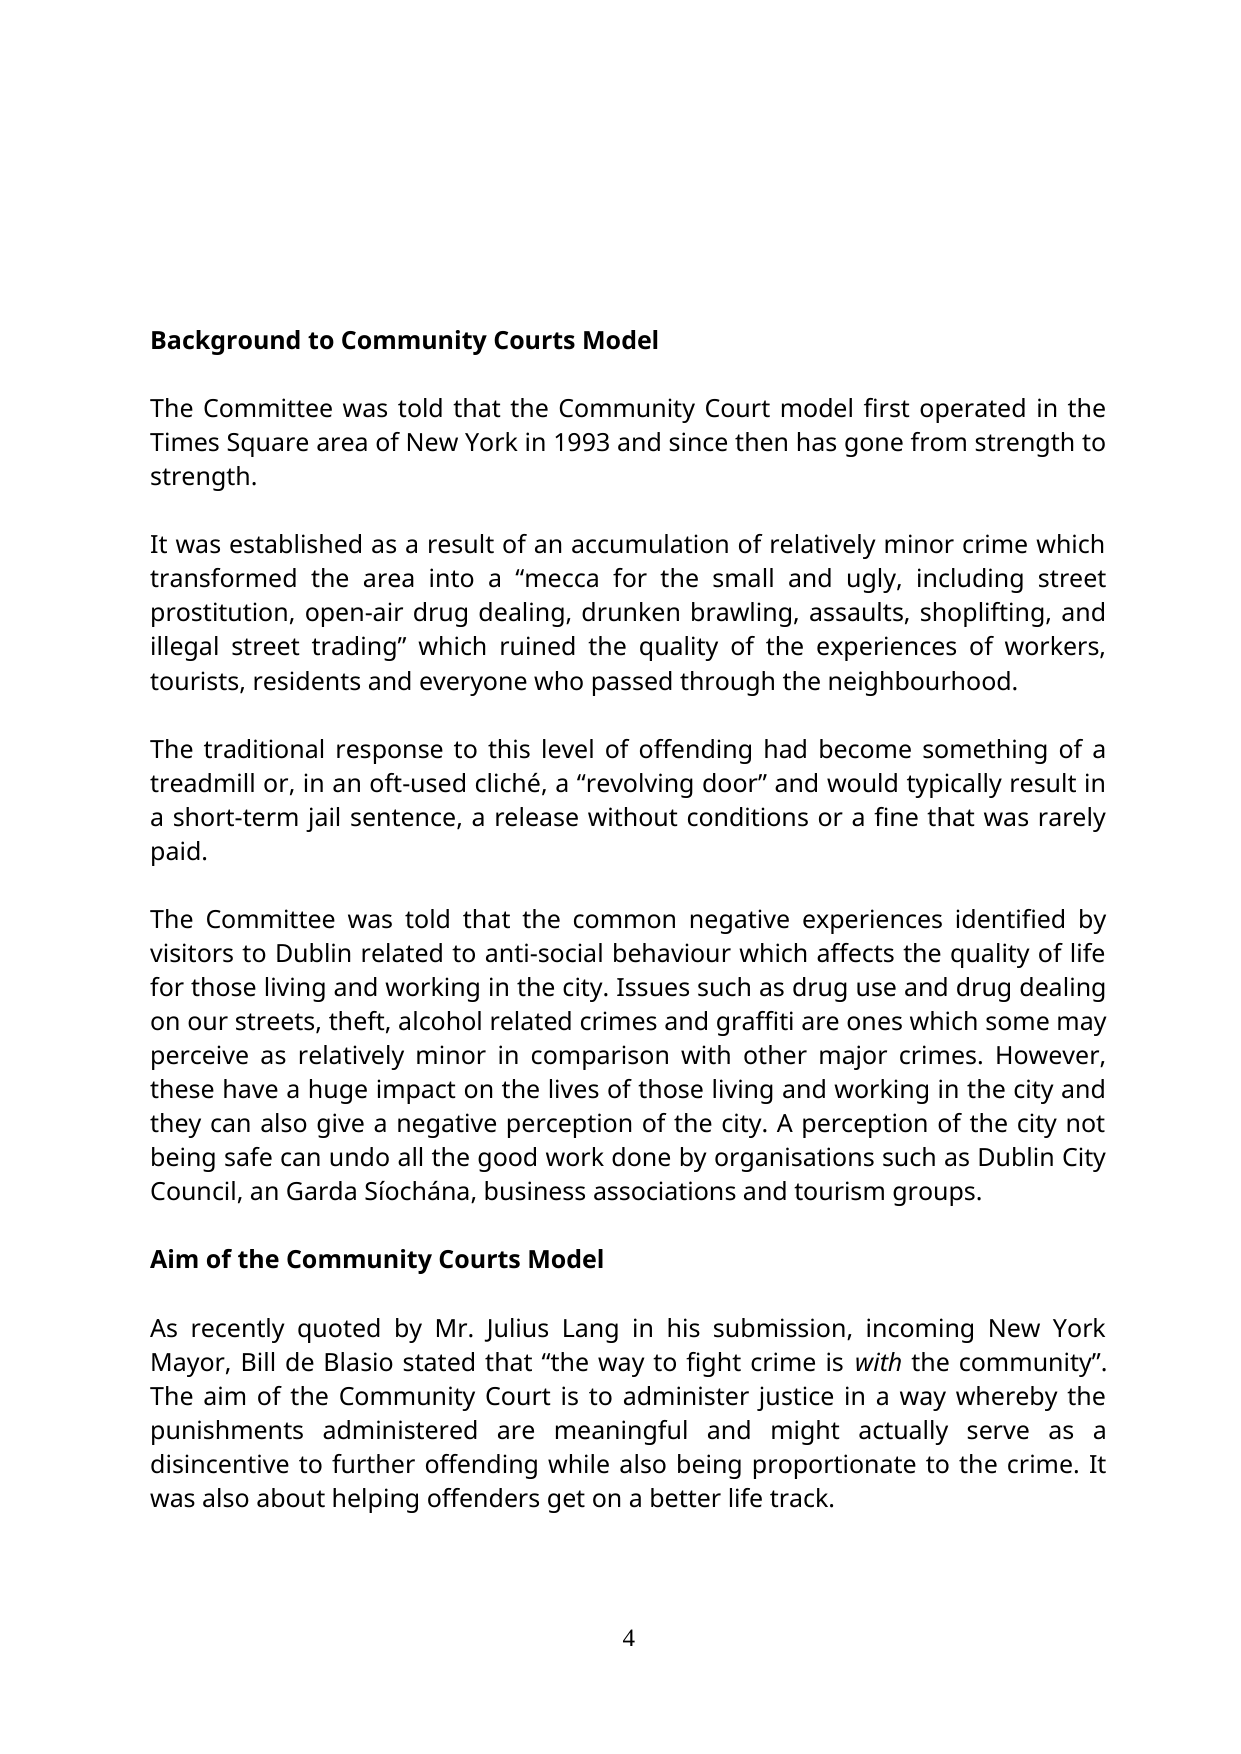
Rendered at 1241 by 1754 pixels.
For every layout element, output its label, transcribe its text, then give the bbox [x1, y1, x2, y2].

text As recently quoted by Mr. Julius Lang in his submission, incoming New York Mayor, Bill de Blasio stated that “the way to fight crime is with the community”. The aim of the Community Court is to administer justice in a way whereby the punishments administered are meaningful and might actually serve as a disincentive to further offending while also being proportionate to the crime. It was also about helping offenders get on a better life track. [150, 1310, 1107, 1515]
text The Committee was told that the common negative experiences identified by visitors to Dublin related to anti-social behaviour which affects the quality of life for those living and working in the city. Issues such as drug use and drug dealing on our streets, theft, alcohol related crimes and graffiti are ones which some may perceive as relatively minor in comparison with other major crimes. However, these have a huge impact on the lives of those living and working in the city and they can also give a negative perception of the city. A perception of the city not being safe can undo all the good work done by organisations such as Dublin City Council, an Garda Síochána, business associations and tourism groups. [150, 902, 1107, 1208]
text It was established as a result of an accumulation of relatively minor crime which transformed the area into a “mecca for the small and ugly, including street prostitution, open-air drug dealing, drunken brawling, assaults, shoplifting, and illegal street trading” which ruined the quality of the experiences of workers, tourists, residents and everyone who passed through the neighbourhood. [150, 527, 1107, 697]
text Background to Community Courts Model [150, 322, 1107, 357]
text Aim of the Community Courts Model [150, 1242, 1107, 1276]
text The traditional response to this level of offending had become something of a treadmill or, in an oft-used cliché, a “revolving door” and would typically result in a short-term jail sentence, a release without conditions or a fine that was rarely paid. [150, 731, 1107, 867]
text The Committee was told that the Community Court model first operated in the Times Square area of New York in 1993 and since then has gone from strength to strength. [150, 391, 1107, 493]
